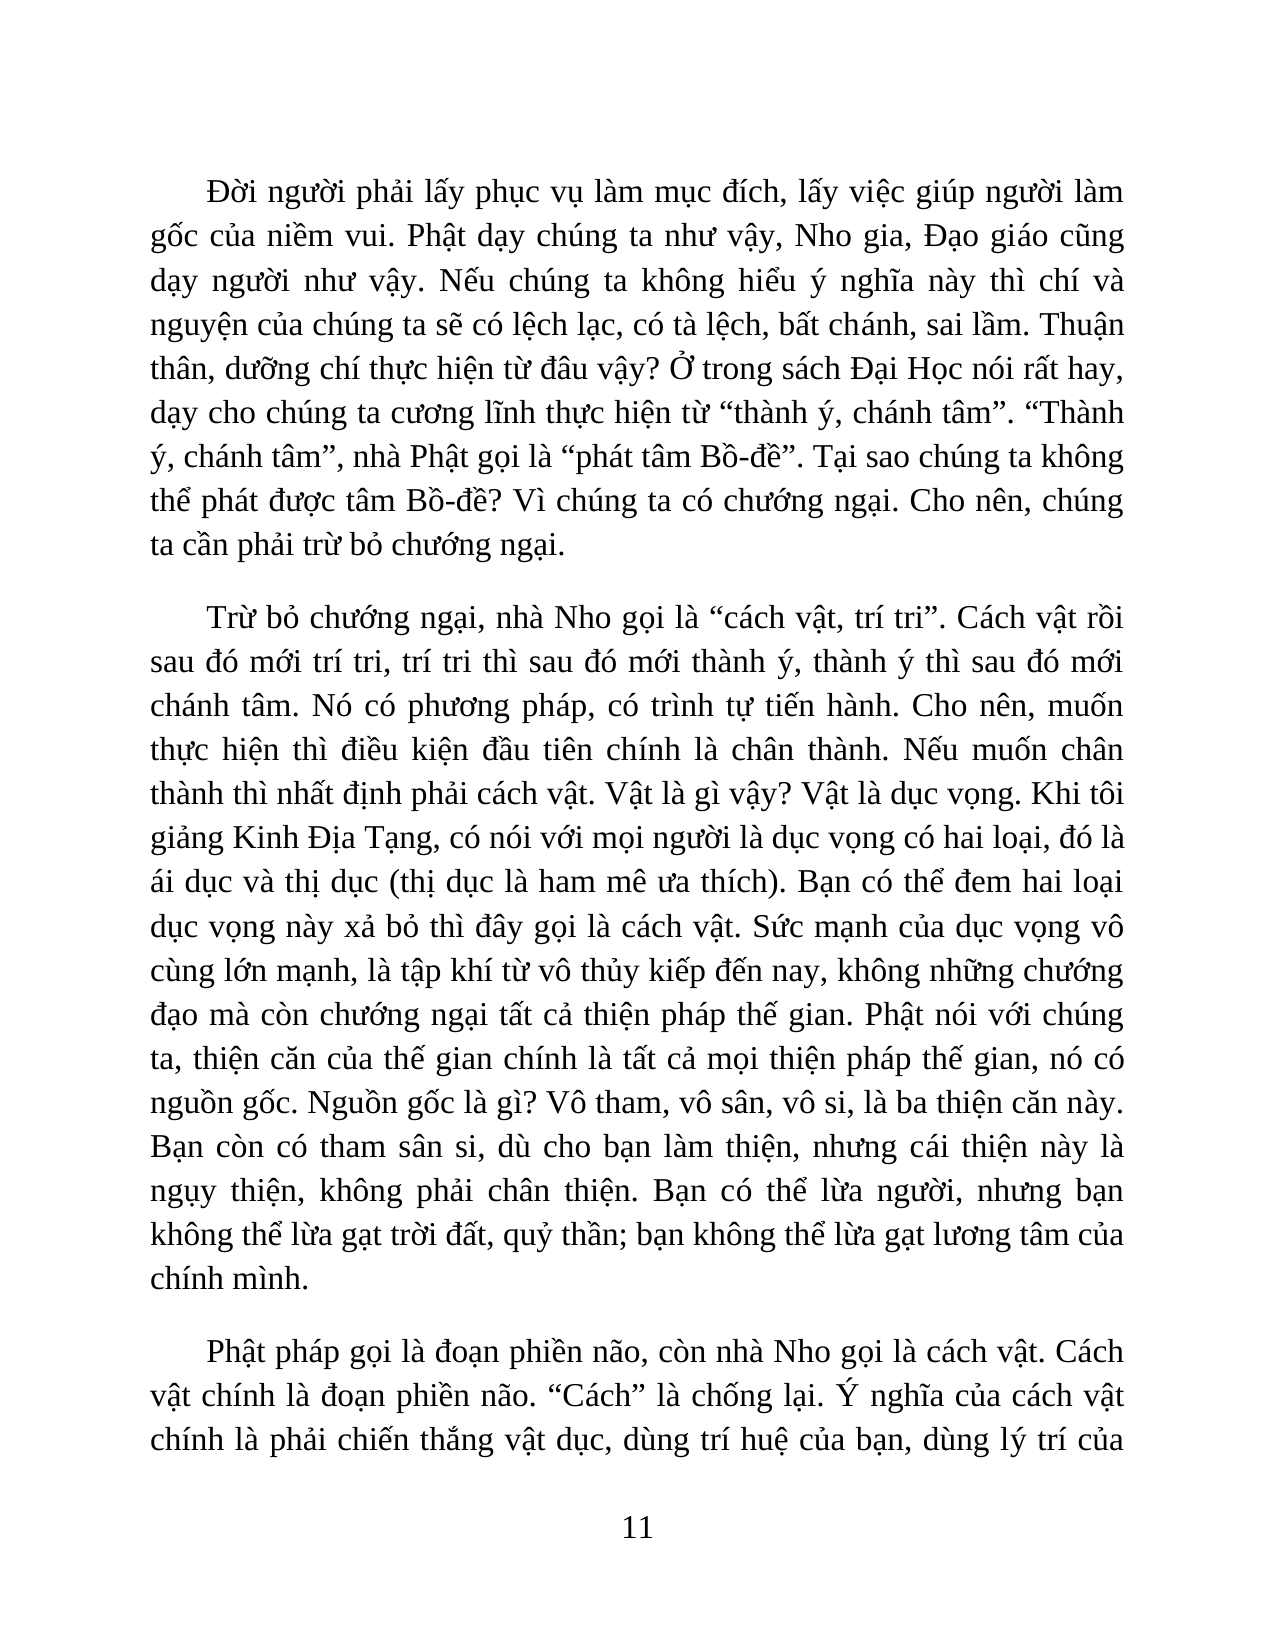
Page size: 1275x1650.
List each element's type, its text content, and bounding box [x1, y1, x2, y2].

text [150, 1332, 1125, 1458]
text Đời người phải lấy phục vụ làm mục đích, lấy việc giúp người làm gốc của niềm vui. Phật dạy chúng ta như vậy, Nho gia, Đạo giáo cũng dạy người như vậy. Nếu chúng ta không hiểu ý nghĩa này thì chí và nguyện của chúng ta sẽ có lệch lạc, có tà lệch, bất chánh, sai lầm. Thuận thân, dưỡng chí thực hiện từ đâu vậy? Ở trong sách Đại Học nói rất hay, dạy cho chúng ta cương lĩnh thực hiện từ “thành ý, chánh tâm”. “Thành ý, chánh tâm”, nhà Phật gọi là “phát tâm Bồ-đề”. Tại sao chúng ta không thể phát được tâm Bồ-đề? Vì chúng ta có chướng ngại. Cho nên, chúng ta cần phải trừ bỏ chướng ngại. [150, 172, 1125, 562]
text Trừ bỏ chướng ngại, nhà Nho gọi là “cách vật, trí tri”. Cách vật rồi sau đó mới trí tri, trí tri thì sau đó mới thành ý, thành ý thì sau đó mới chánh tâm. Nó có phương pháp, có trình tự tiến hành. Cho nên, muốn thực hiện thì điều kiện đầu tiên chính là chân thành. Nếu muốn chân thành thì nhất định phải cách vật. Vật là gì vậy? Vật là dục vọng. Khi tôi giảng Kinh Địa Tạng, có nói với mọi người là dục vọng có hai loại, đó là ái dục và thị dục (thị dục là ham mê ưa thích). Bạn có thể đem hai loại dục vọng này xả bỏ thì đây gọi là cách vật. Sức mạnh của dục vọng vô cùng lớn mạnh, là tập khí từ vô thủy kiếp đến nay, không những chướng đạo mà còn chướng ngại tất cả thiện pháp thế gian. Phật nói với chúng ta, thiện căn của thế gian chính là tất cả mọi thiện pháp thế gian, nó có nguồn gốc. Nguồn gốc là gì? Vô tham, vô sân, vô si, là ba thiện căn này. Bạn còn có tham sân si, dù cho bạn làm thiện, nhưng cái thiện này là ngụy thiện, không phải chân thiện. Bạn có thể lừa người, nhưng bạn không thể lừa gạt trời đất, quỷ thần; bạn không thể lừa gạt lương tâm của chính mình. [150, 597, 1125, 1297]
